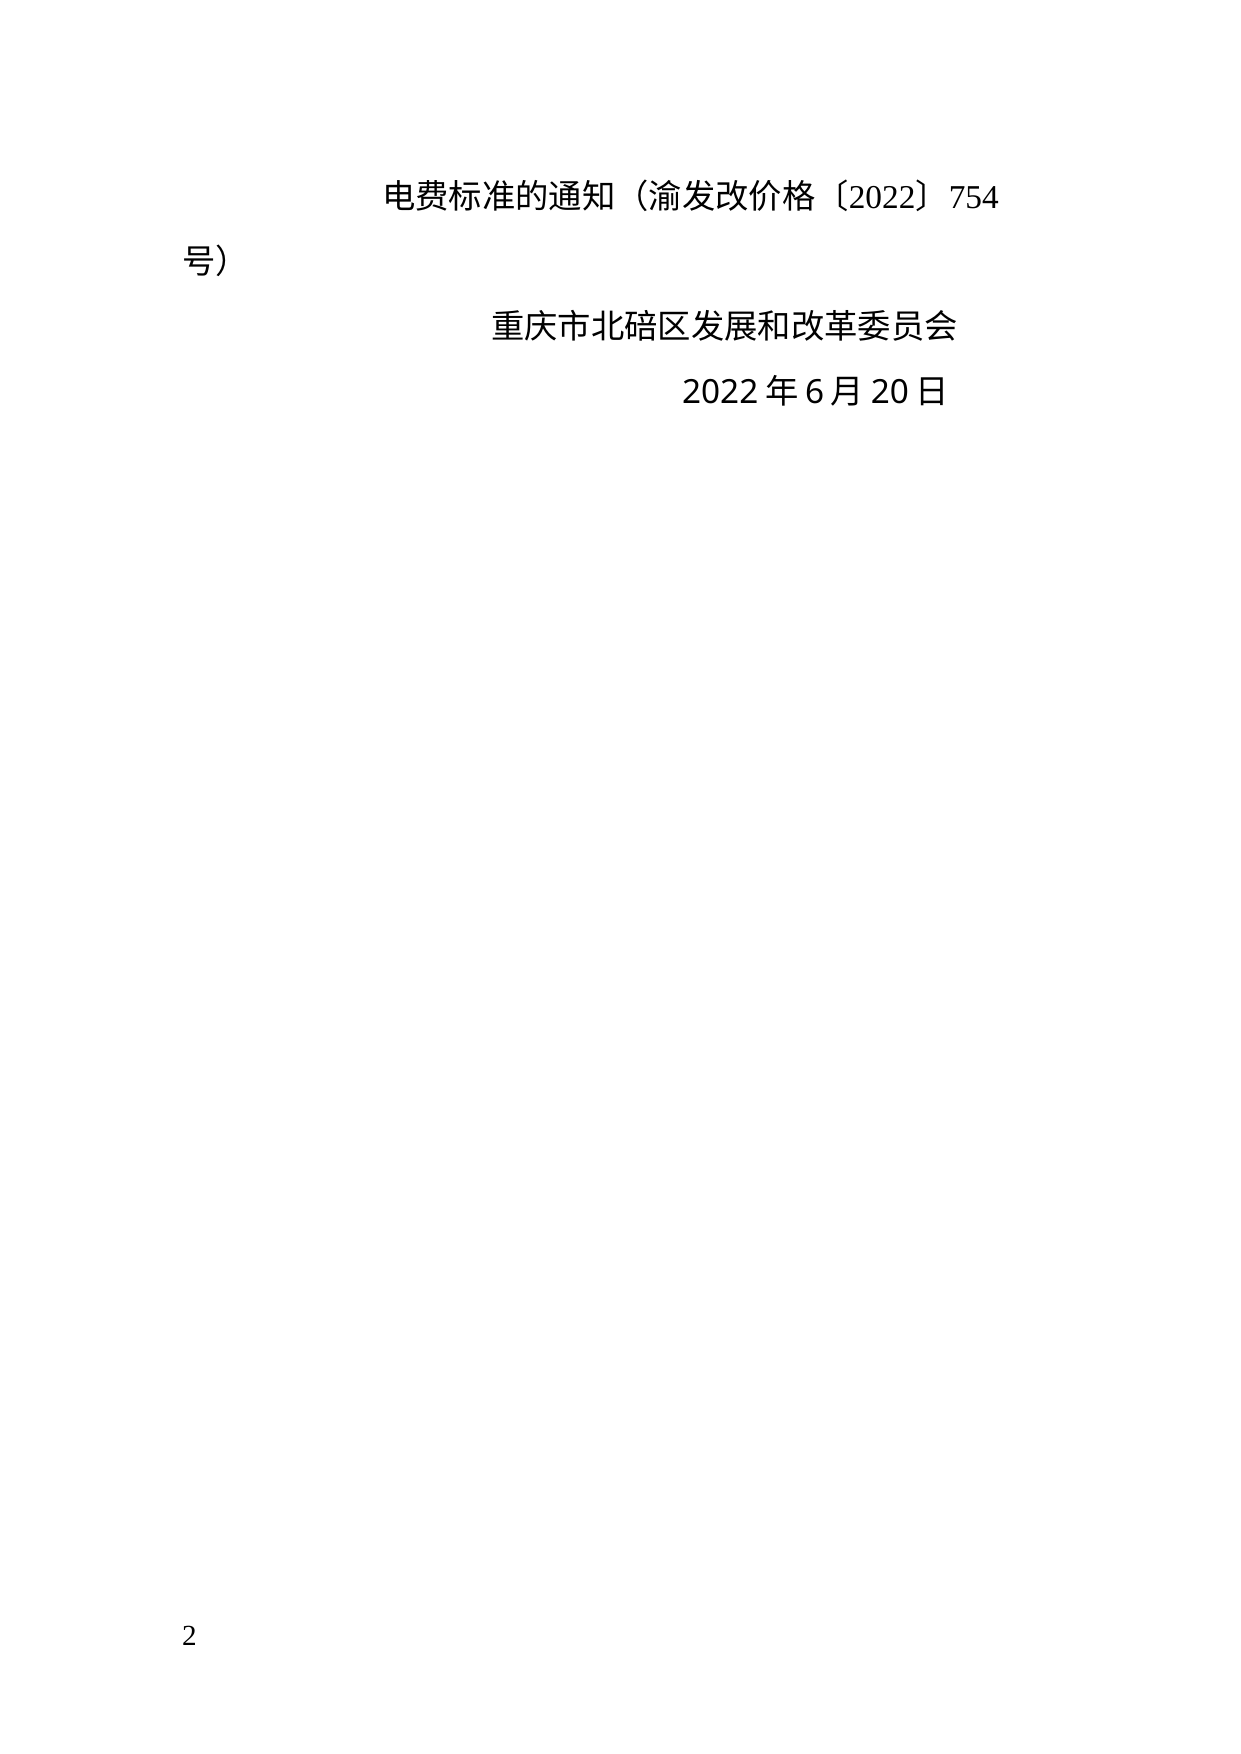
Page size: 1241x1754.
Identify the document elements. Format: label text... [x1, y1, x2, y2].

list 2022年6月20日 [182, 357, 1058, 422]
text 电费标准的通知（渝发改价格〔2022〕754号） [182, 162, 1058, 292]
list 重庆市北碚区发展和改革委员会 [182, 292, 1058, 357]
